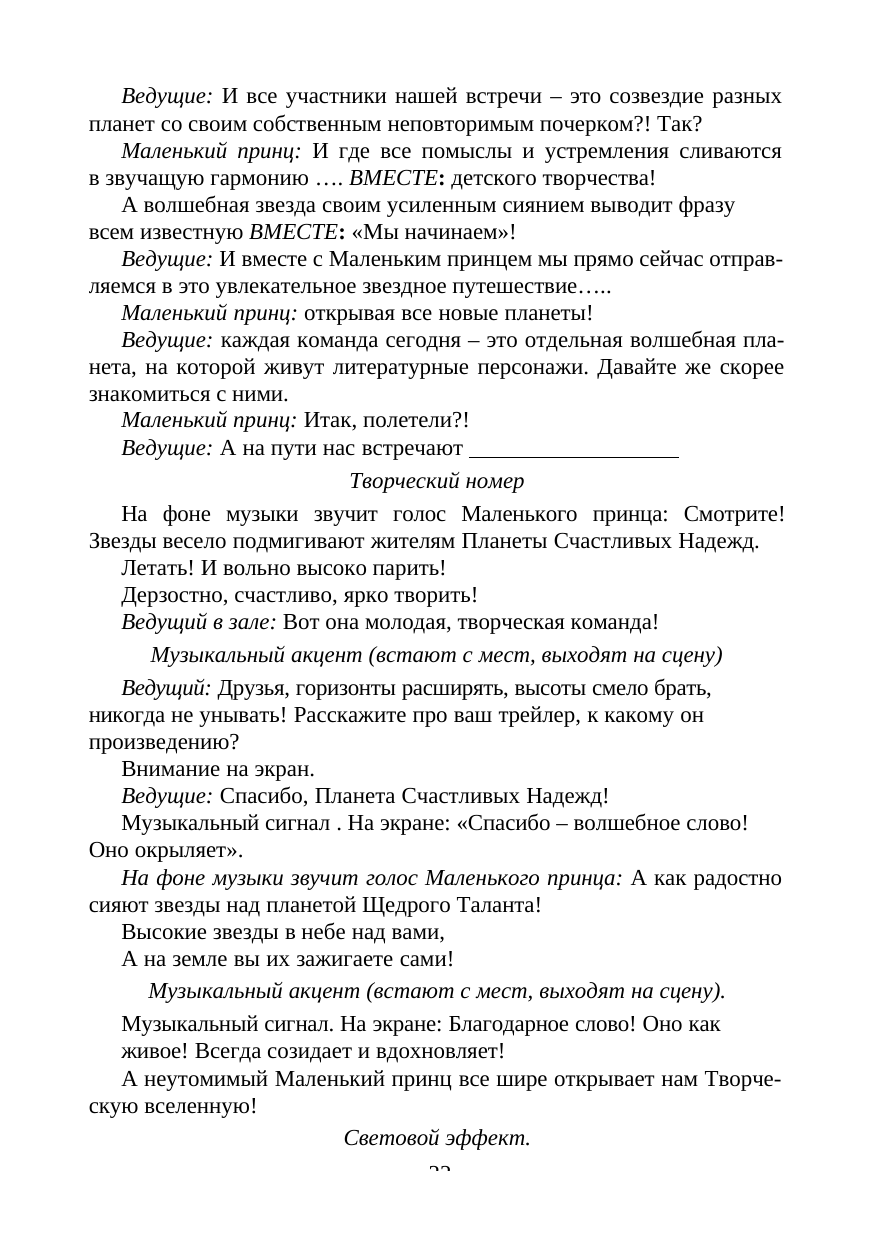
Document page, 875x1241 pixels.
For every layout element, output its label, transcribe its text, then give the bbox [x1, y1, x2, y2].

text А неутомимый Маленький принц все шире открывает нам Творче- скую вселенную! [88, 1065, 786, 1118]
text Ведущие: каждая команда сегодня – это отдельная волшебная пла- нета, на которой живут литературные персонажи. Давайте же скорее знакомиться с ними. [88, 326, 786, 406]
text Музыкальный сигнал. На экране: Благодарное слово! Оно как живое! Всегда созидает и вдохновляет! [121, 1011, 786, 1064]
text А волшебная звезда своим усиленным сиянием выводит фразу всем известную ВМЕСТЕ: «Мы начинаем»! [88, 191, 786, 244]
text Высокие звезды в небе над вами, А на земле вы их зажигаете сами! [121, 918, 459, 971]
text Внимание на экран. [121, 755, 805, 782]
text Музыкальный акцент (встают с мест, выходят на сцену). [148, 977, 805, 1004]
text Ведущие: И все участники нашей встречи – это созвездие разных планет со своим собственным неповторимым почерком?! Так? [88, 82, 786, 136]
text Ведущие: Спасибо, Планета Счастливых Надежд! [121, 782, 805, 809]
text Маленький принц: открывая все новые планеты! [121, 299, 805, 325]
text Световой эффект. [87, 1124, 787, 1151]
text Ведущий: Друзья, горизонты расширять, высоты смело брать, никогда не унывать! Расскажите про ваш трейлер, к какому он произведению? [88, 674, 786, 754]
text Музыкальный сигнал . На экране: «Спасибо – волшебное слово! Оно окрыляет». [88, 809, 786, 863]
text Ведущие: А на пути нас встречают [121, 434, 805, 460]
text Маленький принц: И где все помыслы и устремления сливаются в звучащую гармонию …. ВМЕСТЕ: детского творчества! [88, 137, 786, 190]
text На фоне музыки звучит голос Маленького принца: А как радостно сияют звезды над планетой Щедрого Таланта! [88, 863, 786, 917]
text Маленький принц: Итак, полетели?! [121, 407, 805, 433]
text Летать! И вольно высоко парить! Дерзостно, счастливо, ярко творить! [121, 554, 509, 608]
text На фоне музыки звучит голос Маленького принца: Смотрите! Звезды весело подмигивают жителям Планеты Счастливых Надежд. [88, 500, 786, 553]
text Творческий номер [349, 467, 805, 493]
text Музыкальный акцент (встают с мест, выходят на сцену) [150, 641, 805, 667]
text Ведущий в зале: Вот она молодая, творческая команда! [121, 608, 805, 634]
text Ведущие: И вместе с Маленьким принцем мы прямо сейчас отправ- ляемся в это увлекательное звездное путешествие….. [88, 245, 786, 298]
